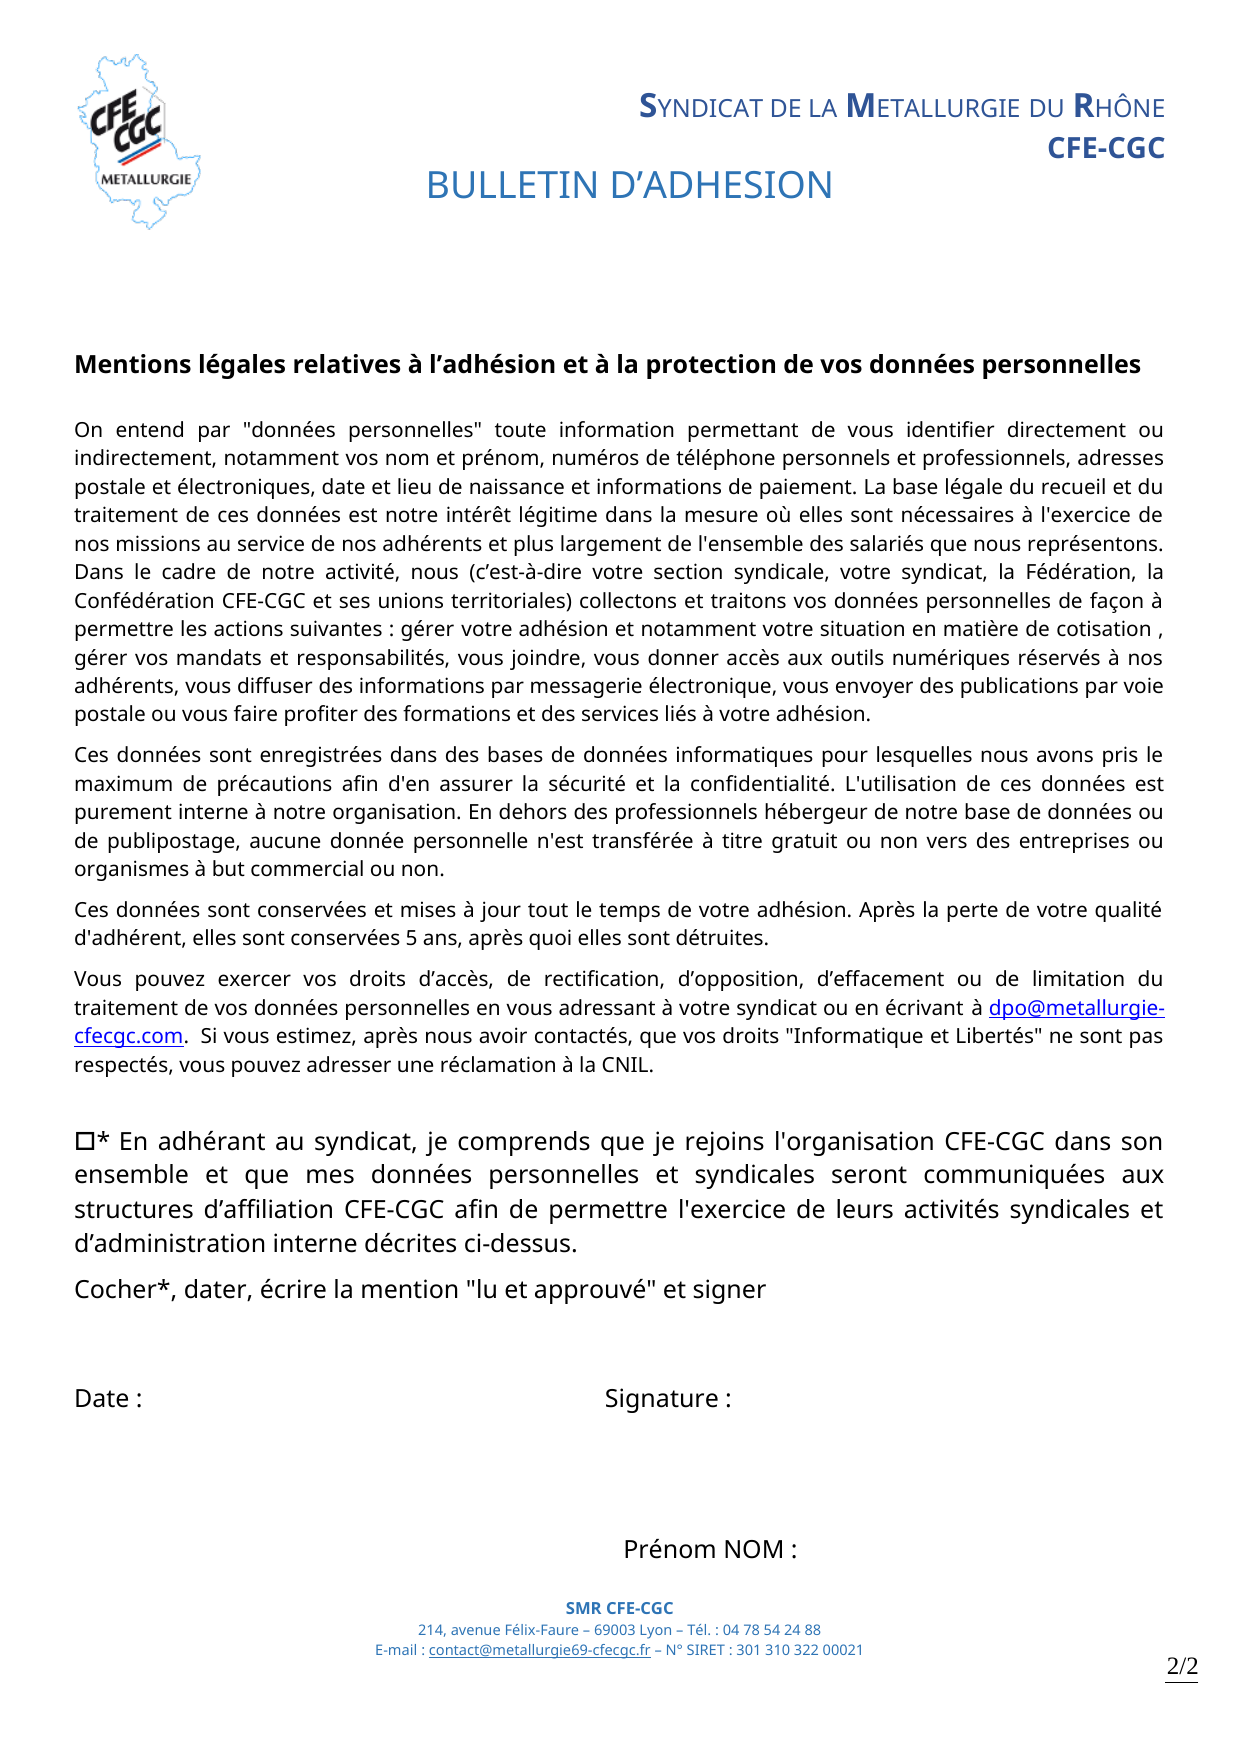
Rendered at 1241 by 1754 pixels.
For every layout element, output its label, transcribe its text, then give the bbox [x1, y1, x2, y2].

picture [73, 54, 202, 232]
text Prénom NOM : [74, 1532, 1165, 1566]
text Date : Signature : [74, 1381, 1165, 1415]
text On entend par "données personnelles" toute information permettant de vous identifier directement ou indirectement, notamment vos nom et prénom, numéros de téléphone personnels et professionnels, adresses postale et électroniques, date et lieu de naissance et informations de paiement. La base légale du recueil et du traitement de ces données est notre intérêt légitime dans la mesure où elles sont nécessaires à l'exercice de nos missions au service de nos adhérents et plus largement de l'ensemble des salariés que nous représentons. Dans le cadre de notre activité, nous (c’est-à-dire votre section syndicale, votre syndicat, la Fédération, la Confédération CFE-CGC et ses unions territoriales) collectons et traitons vos données personnelles de façon à permettre les actions suivantes : gérer votre adhésion et notamment votre situation en matière de cotisation , gérer vos mandats et responsabilités, vous joindre, vous donner accès aux outils numériques réservés à nos adhérents, vous diffuser des informations par messagerie électronique, vous envoyer des publications par voie postale ou vous faire profiter des formations et des services liés à votre adhésion. [74, 415, 1165, 728]
text Ces données sont conservées et mises à jour tout le temps de votre adhésion. Après la perte de votre qualité d'adhérent, elles sont conservées 5 ans, après quoi elles sont détruites. [74, 895, 1165, 952]
text Mentions légales relatives à l’adhésion et à la protection de vos données personnelles [74, 347, 1165, 381]
text Cocher*, dater, écrire la mention "lu et approuvé" et signer [74, 1272, 1165, 1306]
text Ces données sont enregistrées dans des bases de données informatiques pour lesquelles nous avons pris le maximum de précautions afin d'en assurer la sécurité et la confidentialité. L'utilisation de ces données est purement interne à notre organisation. En dehors des professionnels hébergeur de notre base de données ou de publipostage, aucune donnée personnelle n'est transférée à titre gratuit ou non vers des entreprises ou organismes à but commercial ou non. [74, 740, 1165, 883]
text * En adhérant au syndicat, je comprends que je rejoins l'organisation CFE-CGC dans son ensemble et que mes données personnelles et syndicales seront communiquées aux structures d’affiliation CFE-CGC afin de permettre l'exercice de leurs activités syndicales et d’administration interne décrites ci-dessus. [74, 1123, 1165, 1259]
text Vous pouvez exercer vos droits d’accès, de rectification, d’opposition, d’effacement ou de limitation du traitement de vos données personnelles en vous adressant à votre syndicat ou en écrivant à dpo@metallurgie-cfecgc.com. Si vous estimez, après nous avoir contactés, que vos droits "Informatique et Libertés" ne sont pas respectés, vous pouvez adresser une réclamation à la CNIL. [74, 964, 1165, 1078]
